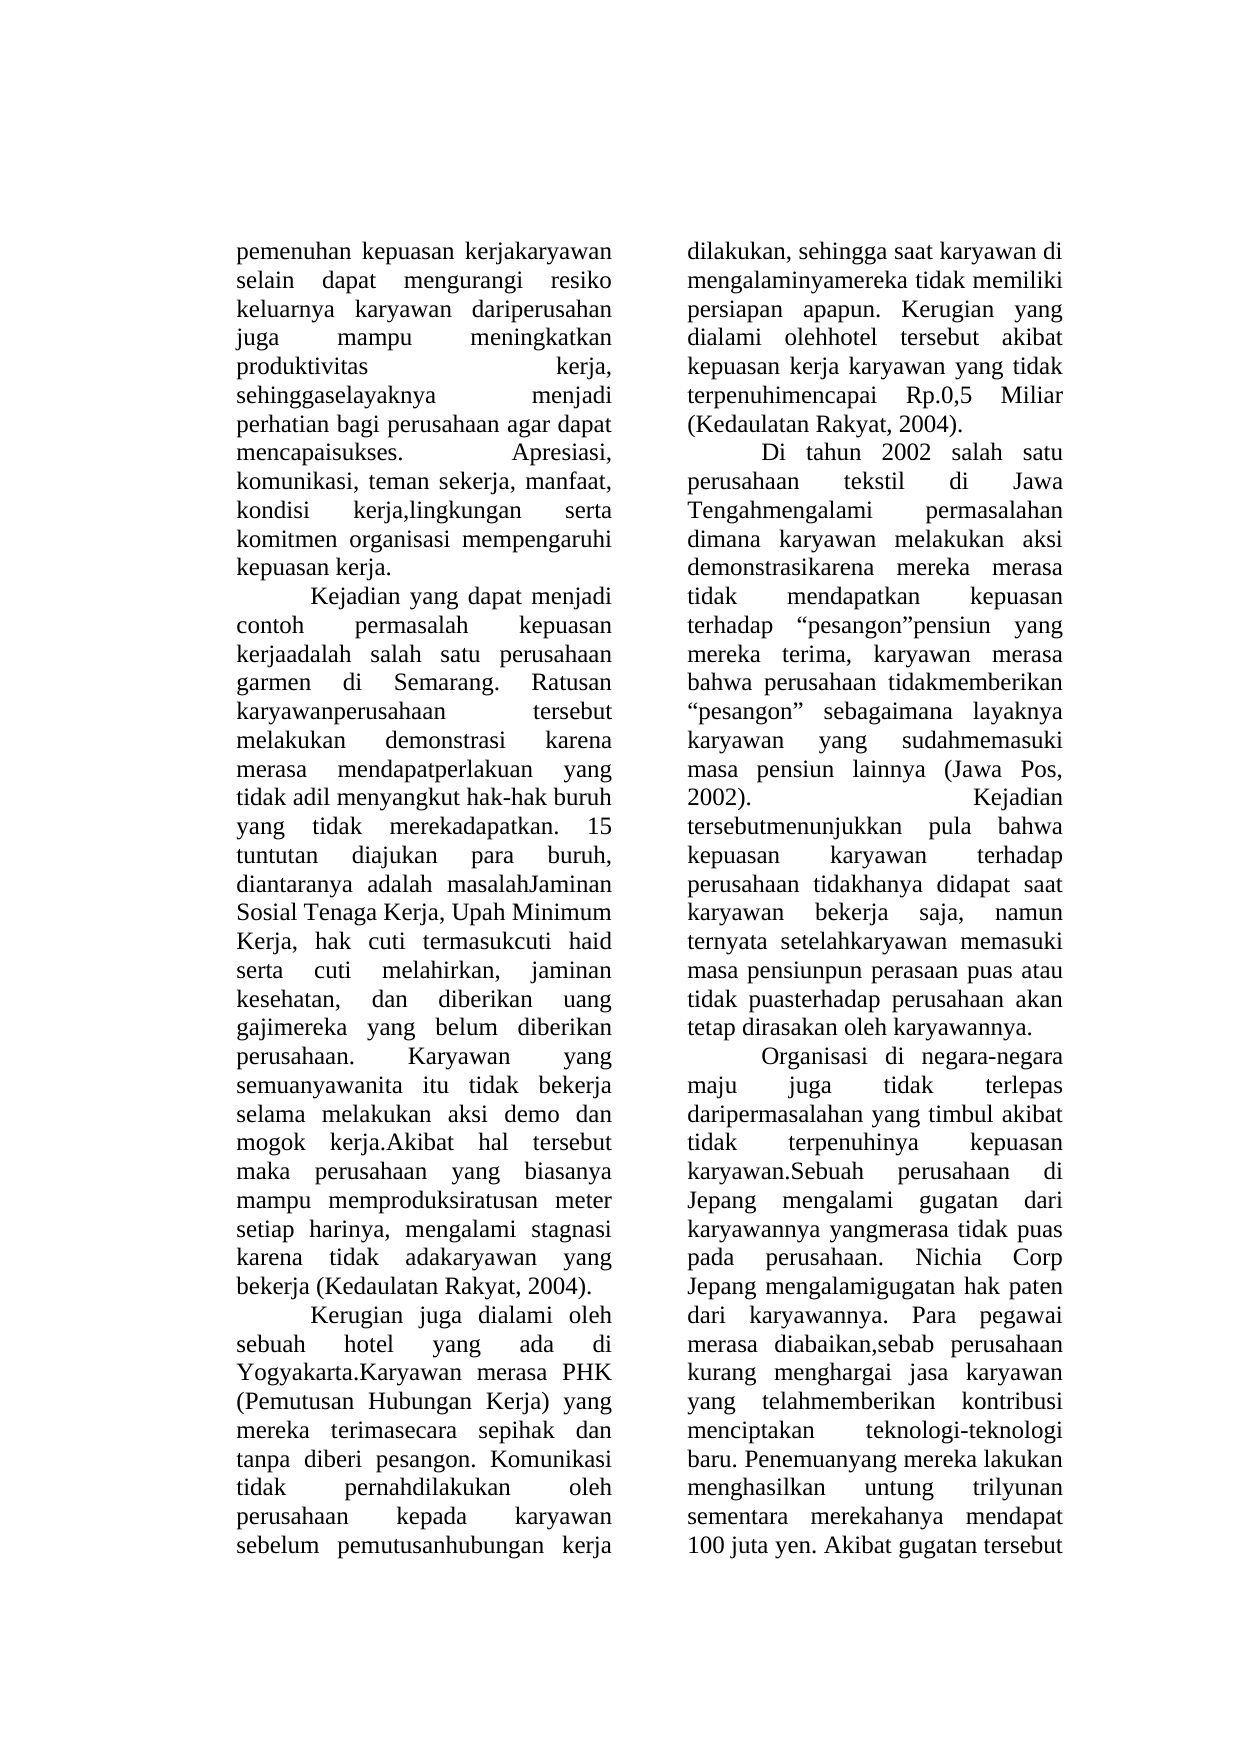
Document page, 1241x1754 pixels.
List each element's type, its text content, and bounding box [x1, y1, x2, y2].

text Kerugian juga dialami oleh sebuah hotel yang ada di Yogyakarta.Karyawan merasa PHK (Pemutusan Hubungan Kerja) yang mereka terimasecara sepihak dan tanpa diberi pesangon. Komunikasi tidak pernahdilakukan oleh perusahaan kepada karyawan sebelum pemutusanhubungan kerja dilakukan, sehingga saat karyawan di mengalaminyamereka tidak memiliki persiapan apapun. Kerugian yang dialami olehhotel tersebut akibat kepuasan kerja karyawan yang tidak terpenuhimencapai Rp.0,5 Miliar (Kedaulatan Rakyat, 2004). [687, 236, 1063, 437]
text Kerugian juga dialami oleh sebuah hotel yang ada di Yogyakarta.Karyawan merasa PHK (Pemutusan Hubungan Kerja) yang mereka terimasecara sepihak dan tanpa diberi pesangon. Komunikasi tidak pernahdilakukan oleh perusahaan kepada karyawan sebelum pemutusanhubungan kerja dilakukan, sehingga saat karyawan di mengalaminyamereka tidak memiliki persiapan apapun. Kerugian yang dialami olehhotel tersebut akibat kepuasan kerja karyawan yang tidak terpenuhimencapai Rp.0,5 Miliar (Kedaulatan Rakyat, 2004). [236, 1300, 612, 1559]
text Kejadian yang dapat menjadi contoh permasalah kepuasan kerjaadalah salah satu perusahaan garmen di Semarang. Ratusan karyawanperusahaan tersebut melakukan demonstrasi karena merasa mendapatperlakuan yang tidak adil menyangkut hak-hak buruh yang tidak merekadapatkan. 15 tuntutan diajukan para buruh, diantaranya adalah masalahJaminan Sosial Tenaga Kerja, Upah Minimum Kerja, hak cuti termasukcuti haid serta cuti melahirkan, jaminan kesehatan, dan diberikan uang gajimereka yang belum diberikan perusahaan. Karyawan yang semuanyawanita itu tidak bekerja selama melakukan aksi demo dan mogok kerja.Akibat hal tersebut maka perusahaan yang biasanya mampu memproduksiratusan meter setiap harinya, mengalami stagnasi karena tidak adakaryawan yang bekerja (Kedaulatan Rakyat, 2004). [236, 581, 612, 1300]
text Di tahun 2002 salah satu perusahaan tekstil di Jawa Tengahmengalami permasalahan dimana karyawan melakukan aksi demonstrasikarena mereka merasa tidak mendapatkan kepuasan terhadap “pesangon”pensiun yang mereka terima, karyawan merasa bahwa perusahaan tidakmemberikan “pesangon” sebagaimana layaknya karyawan yang sudahmemasuki masa pensiun lainnya (Jawa Pos, 2002). Kejadian tersebutmenunjukkan pula bahwa kepuasan karyawan terhadap perusahaan tidakhanya didapat saat karyawan bekerja saja, namun ternyata setelahkaryawan memasuki masa pensiunpun perasaan puas atau tidak puasterhadap perusahaan akan tetap dirasakan oleh karyawannya. [687, 437, 1063, 1041]
